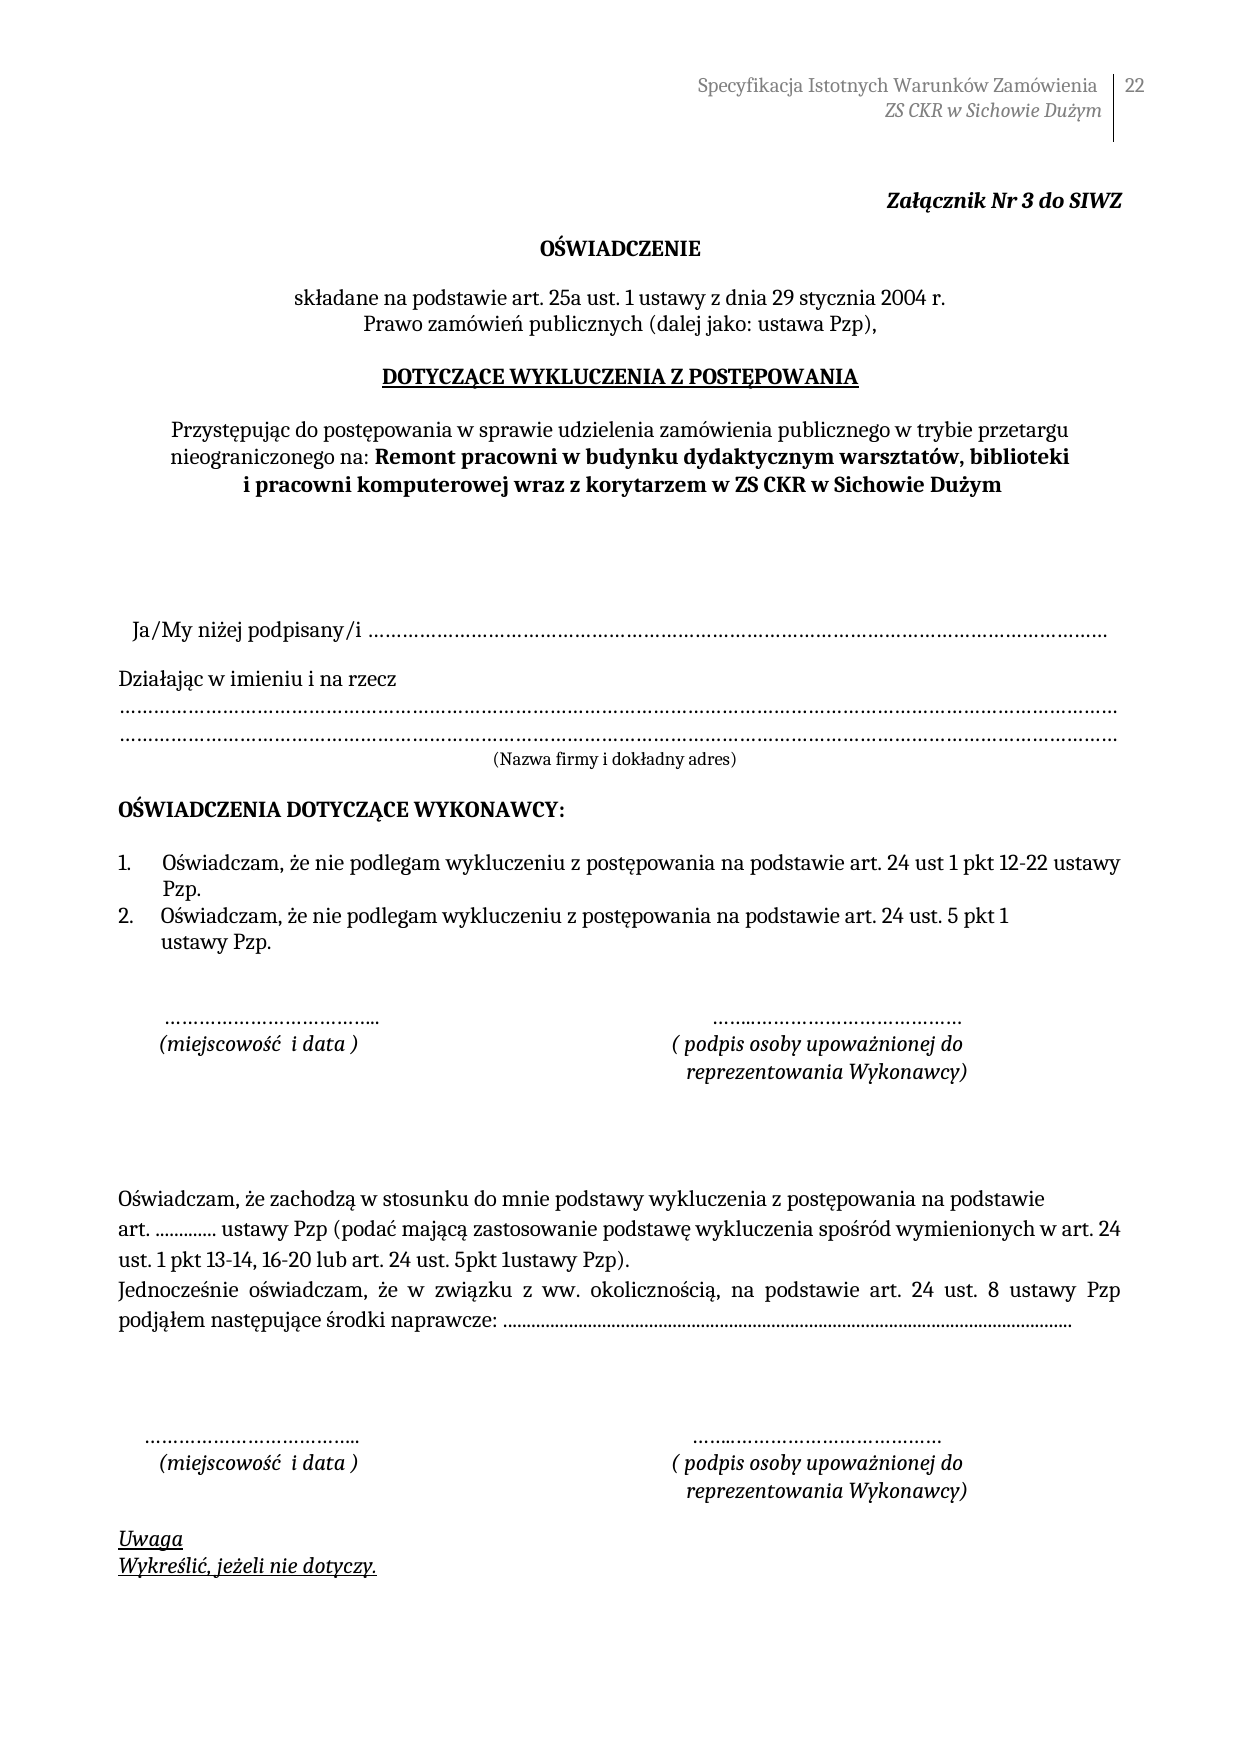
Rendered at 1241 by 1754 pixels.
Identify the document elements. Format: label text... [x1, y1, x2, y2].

text OŚWIADCZENIE [118, 236, 1122, 262]
text ……………………………….. ……..……………………………… [118, 1422, 1122, 1449]
text DOTYCZĄCE WYKLUCZENIA Z POSTĘPOWANIA [118, 364, 1122, 390]
text (Nazwa firmy i dokładny adres) [118, 748, 1122, 770]
text Wykreślić, jeżeli nie dotyczy. [118, 1552, 1122, 1579]
text Oświadczam, że zachodzą w stosunku do mnie podstawy wykluczenia z postępowania na podstawie [118, 1186, 1122, 1212]
text składane na podstawie art. 25a ust. 1 ustawy z dnia 29 stycznia 2004 r. [118, 284, 1122, 311]
text art. ............. ustawy Pzp (podać mającą zastosowanie podstawę wykluczenia spośród wymienionych w art. 24 ust. 1 pkt 13-14, 16-20 lub art. 24 ust. 5pkt 1ustawy Pzp). [118, 1216, 1122, 1273]
list Oświadczam, że nie podlegam wykluczeniu z postępowania na podstawie art. 24 ust. 5 pkt 1 ustawy Pzp. [118, 902, 1122, 955]
text (miejscowość i data ) ( podpis osoby upoważnionej do [118, 1031, 1122, 1058]
text Ja/My niżej podpisany/i ………………………………………………………………………………………………………………… [118, 617, 1122, 643]
text Jednocześnie oświadczam, że w związku z ww. okolicznością, na podstawie art. 24 ust. 8 ustawy Pzp podjąłem następujące środki naprawcze: ......................................................................................................................... [118, 1277, 1122, 1333]
text reprezentowania Wykonawcy) [118, 1478, 1122, 1504]
text Przystępując do postępowania w sprawie udzielenia zamówienia publicznego w trybie przetargu nieograniczonego na: Remont pracowni w budynku dydaktycznym warsztatów, biblioteki i pracowni komputerowej wraz z korytarzem w ZS CKR w Sichowie Dużym [118, 416, 1122, 498]
text reprezentowania Wykonawcy) [118, 1059, 1122, 1085]
text OŚWIADCZENIA DOTYCZĄCE WYKONAWCY: [118, 797, 1122, 823]
text Uwaga [118, 1526, 1122, 1552]
text (miejscowość i data ) ( podpis osoby upoważnionej do [118, 1450, 1122, 1476]
text Prawo zamówień publicznych (dalej jako: ustawa Pzp), [118, 311, 1122, 337]
text Załącznik Nr 3 do SIWZ [118, 188, 1122, 214]
list Oświadczam, że nie podlegam wykluczeniu z postępowania na podstawie art. 24 ust 1 pkt 12-22 ustawy Pzp. [118, 850, 1122, 902]
text Działając w imieniu i na rzecz …………………………………………………………………………………………………………………………………………………………………………………………………………………………………………………………………………………………………………………… [118, 665, 1122, 747]
text ……………………………….. ……..……………………………… [118, 1004, 1122, 1030]
